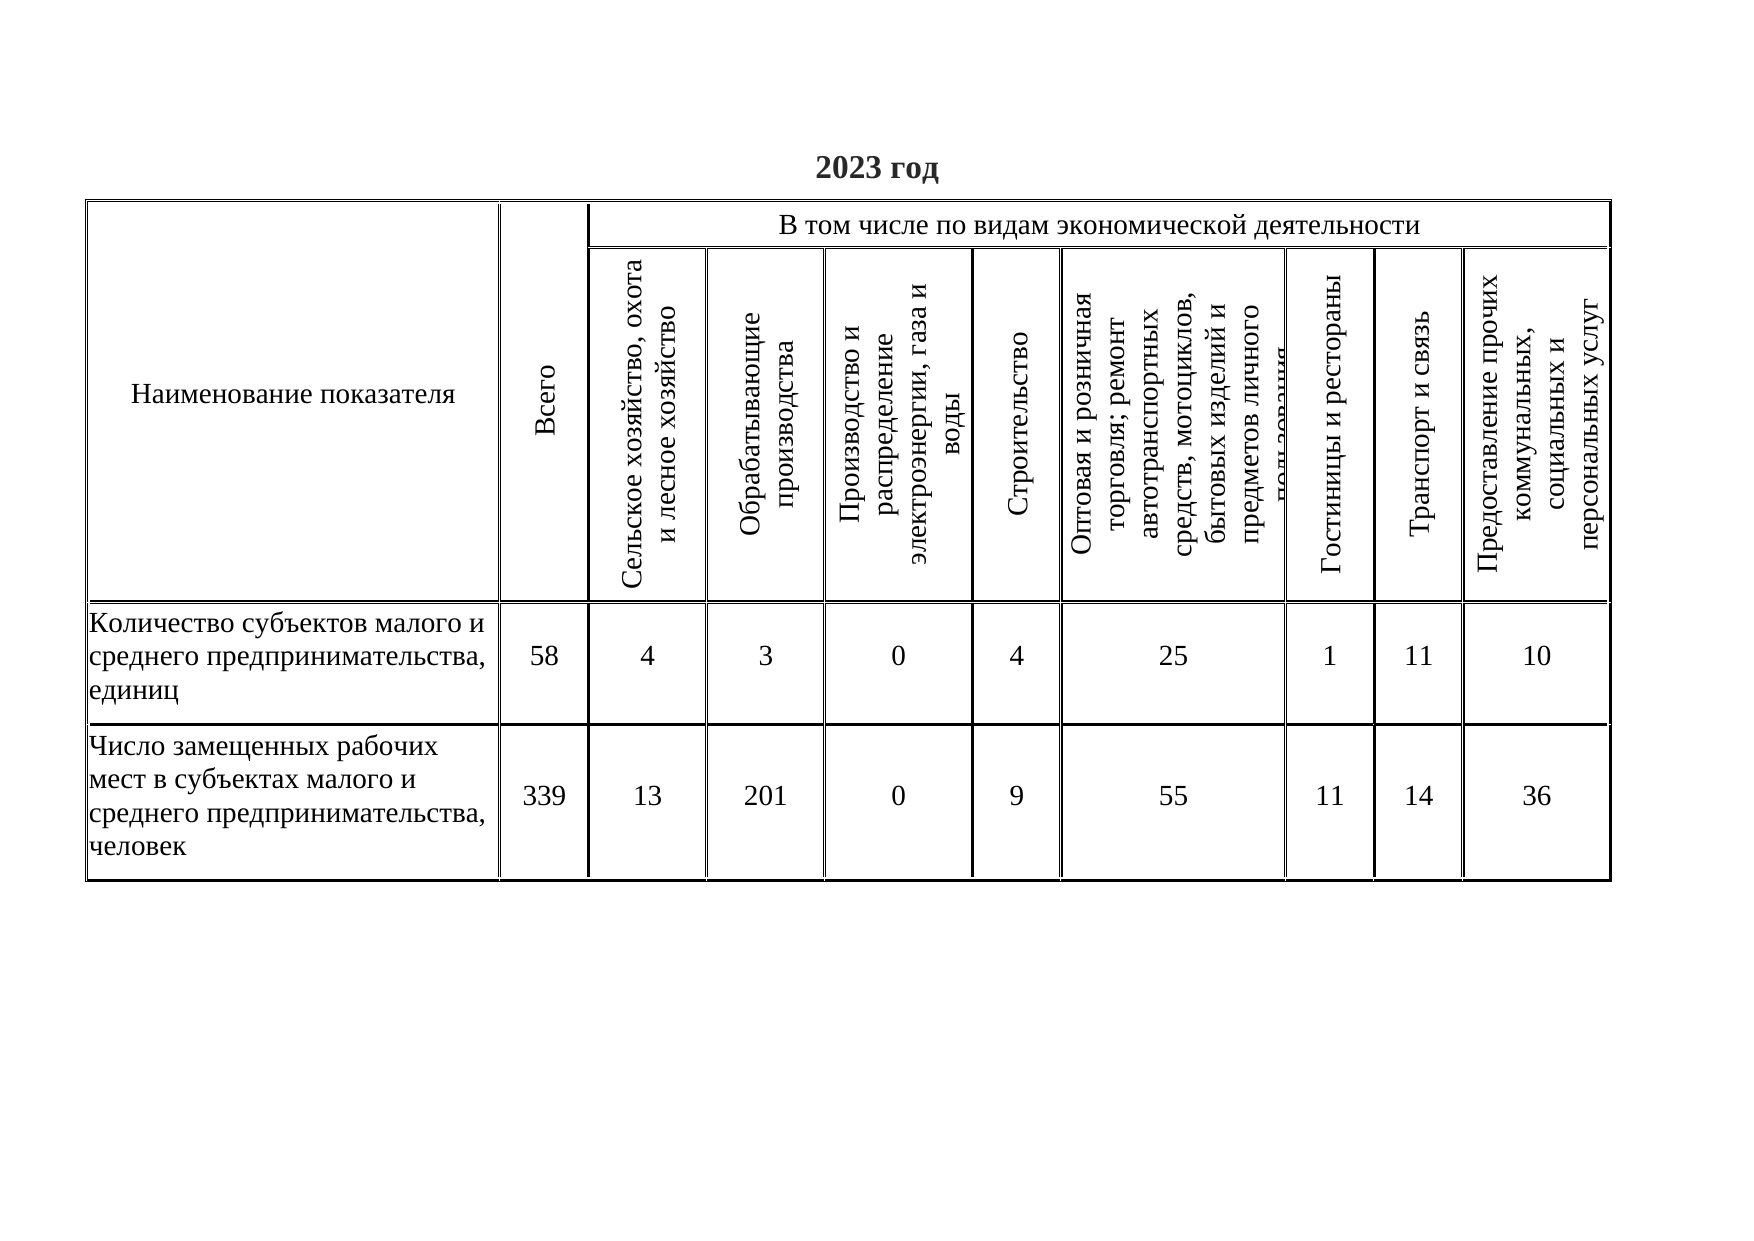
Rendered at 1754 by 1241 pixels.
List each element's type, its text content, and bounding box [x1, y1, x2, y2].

table_cell 25 [1063, 604, 1284, 723]
table_header Всего [500, 202, 588, 600]
table_cell 11 [1286, 726, 1374, 879]
table_cell Гостиницы и рестораны [1287, 249, 1373, 600]
text 2023 год [89, 148, 1665, 186]
table_cell 10 [1465, 600, 1610, 723]
table_header Наименование показателя [88, 202, 500, 600]
table_cell 0 [825, 726, 972, 879]
table_cell 339 [500, 726, 588, 879]
table_cell Сельское хозяйство, охота и лесное хозяйство [590, 249, 705, 600]
table_cell 11 [1376, 604, 1461, 723]
table_cell 58 [501, 604, 587, 723]
table_cell Число замещенных рабочих мест в субъектах малого и среднего предпринимательства, человек [86, 723, 500, 879]
table_cell Обрабатывающие производства [708, 249, 823, 600]
table_cell Предоставление прочих коммунальных, социальных и персональных услуг [1463, 246, 1611, 600]
table_cell Производство и распределение электроэнергии, газа и воды [826, 249, 971, 600]
table_cell Строительство [974, 249, 1059, 600]
table_cell 201 [706, 726, 824, 879]
table_cell 36 [1463, 723, 1611, 879]
table_cell 13 [588, 726, 706, 879]
table_cell 55 [1061, 726, 1286, 879]
table_cell 3 [708, 604, 823, 723]
table_cell Количество субъектов малого и среднего предпринимательства, единиц [88, 600, 498, 723]
table_cell 4 [974, 604, 1059, 723]
table_cell 9 [972, 723, 1061, 879]
table_cell 14 [1374, 723, 1463, 879]
table_cell 4 [590, 604, 705, 723]
table_header В том числе по видам экономической деятельности [588, 202, 1609, 246]
table_cell Транспорт и связь [1376, 249, 1461, 600]
table_cell 0 [826, 604, 971, 723]
table_cell 1 [1287, 604, 1373, 723]
table_cell Оптовая и розничная торговля; ремонт автотранспортных средств, мотоциклов, бытовых изделий и предметов личного пользования [1063, 249, 1284, 600]
